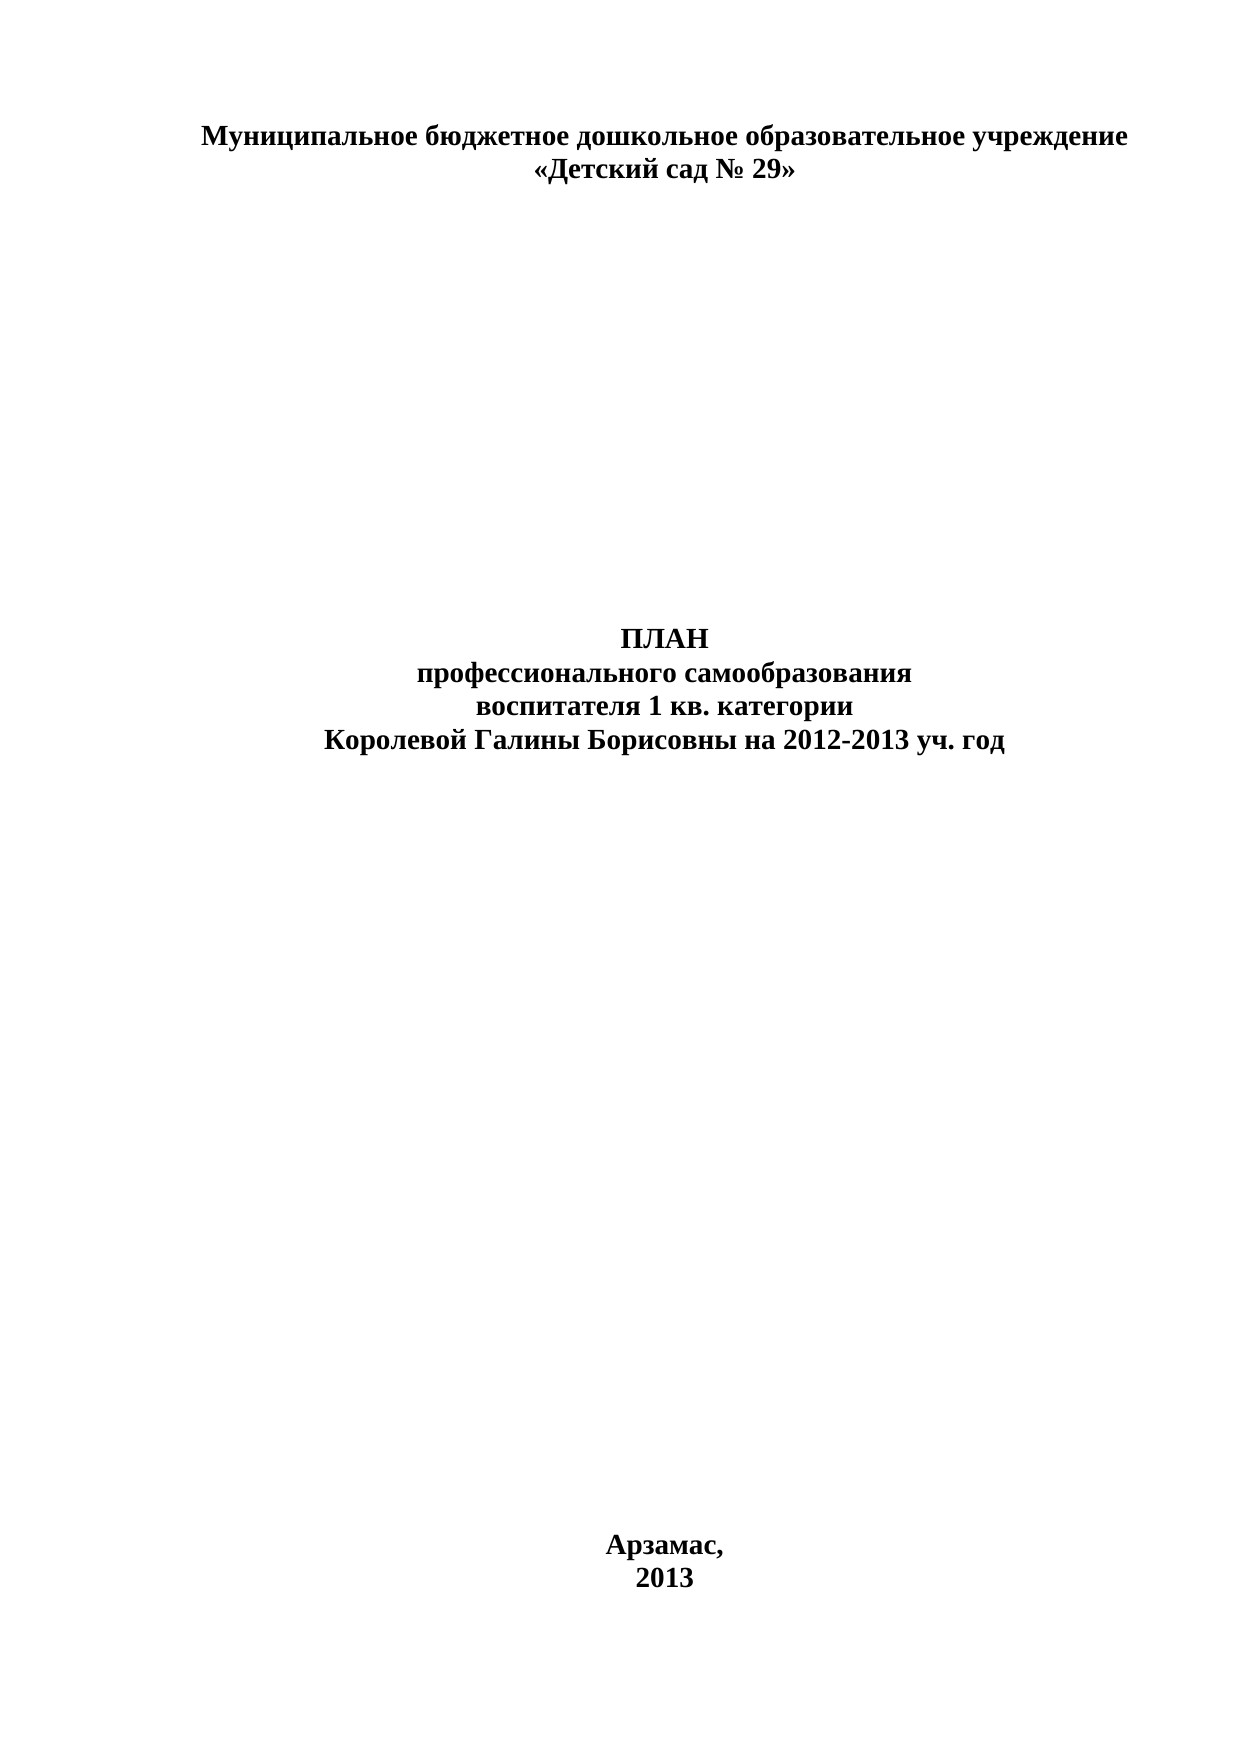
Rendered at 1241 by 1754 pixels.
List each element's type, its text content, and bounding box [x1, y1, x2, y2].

text 2013 [177, 1560, 1152, 1594]
text Королевой Галины Борисовны на 2012-2013 уч. год [177, 722, 1152, 755]
text «Детский сад № 29» [177, 152, 1152, 185]
text Муниципальное бюджетное дошкольное образовательное учреждение [177, 118, 1152, 152]
text воспитателя 1 кв. категории [177, 688, 1152, 722]
text ПЛАН [177, 621, 1152, 655]
text профессионального самообразования [177, 655, 1152, 688]
text Арзамас, [177, 1527, 1152, 1560]
